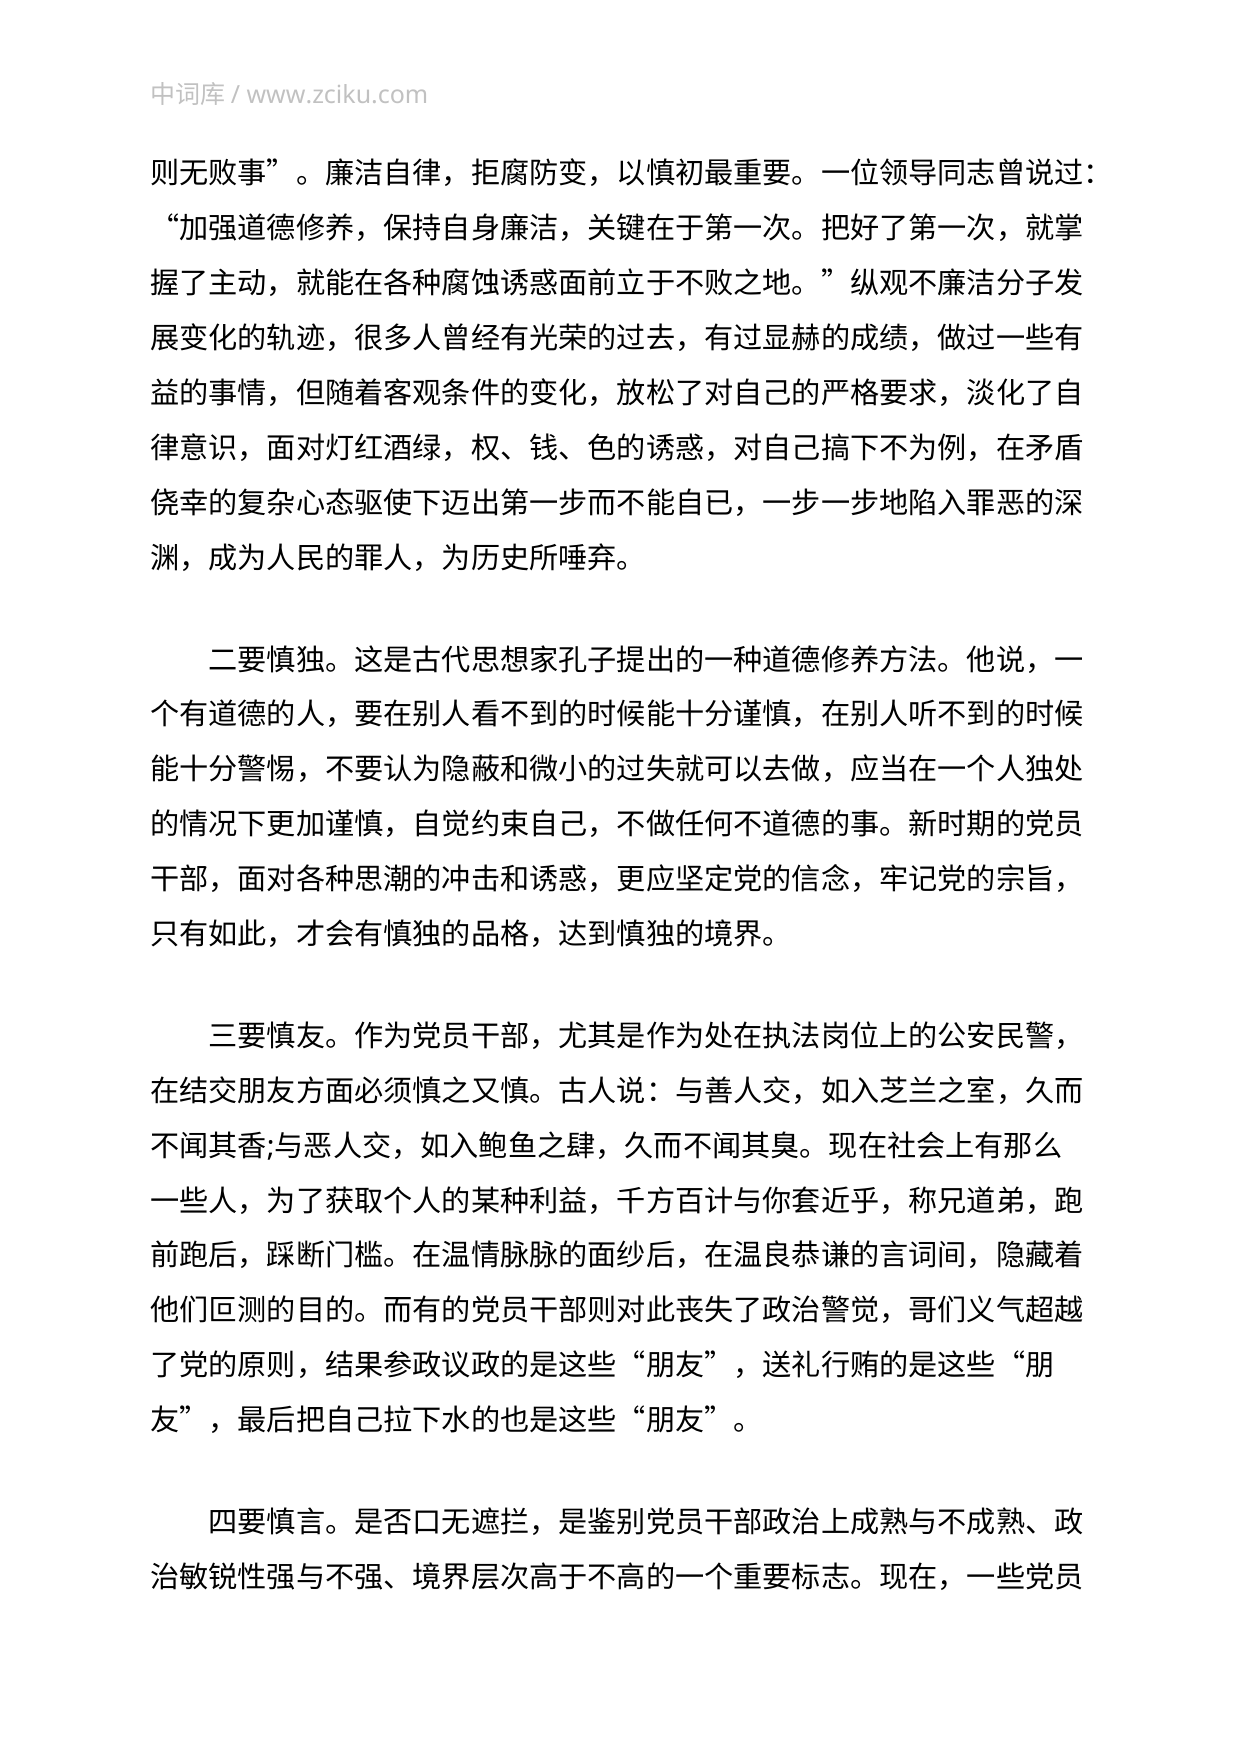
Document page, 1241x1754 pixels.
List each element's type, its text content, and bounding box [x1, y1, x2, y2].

text 三要慎友。作为党员干部，尤其是作为处在执法岗位上的公安民警，在结交朋友方面必须慎之又慎。古人说：与善人交，如入芝兰之室，久而不闻其香;与恶人交，如入鲍鱼之肆，久而不闻其臭。现在社会上有那么一些人，为了获取个人的某种利益，千方百计与你套近乎，称兄道弟，跑前跑后，踩断门槛。在温情脉脉的面纱后，在温良恭谦的言词间，隐藏着他们叵测的目的。而有的党员干部则对此丧失了政治警觉，哥们义气超越了党的原则，结果参政议政的是这些“朋友”，送礼行贿的是这些“朋友”，最后把自己拉下水的也是这些“朋友”。 [150, 1012, 1090, 1439]
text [150, 1498, 1090, 1596]
text 二要慎独。这是古代思想家孔子提出的一种道德修养方法。他说，一个有道德的人，要在别人看不到的时候能十分谨慎，在别人听不到的时候能十分警惕，不要认为隐蔽和微小的过失就可以去做，应当在一个人独处的情况下更加谨慎，自觉约束自己，不做任何不道德的事。新时期的党员干部，面对各种思潮的冲击和诱惑，更应坚定党的信念，牢记党的宗旨，只有如此，才会有慎独的品格，达到慎独的境界。 [150, 636, 1090, 953]
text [150, 150, 1090, 577]
